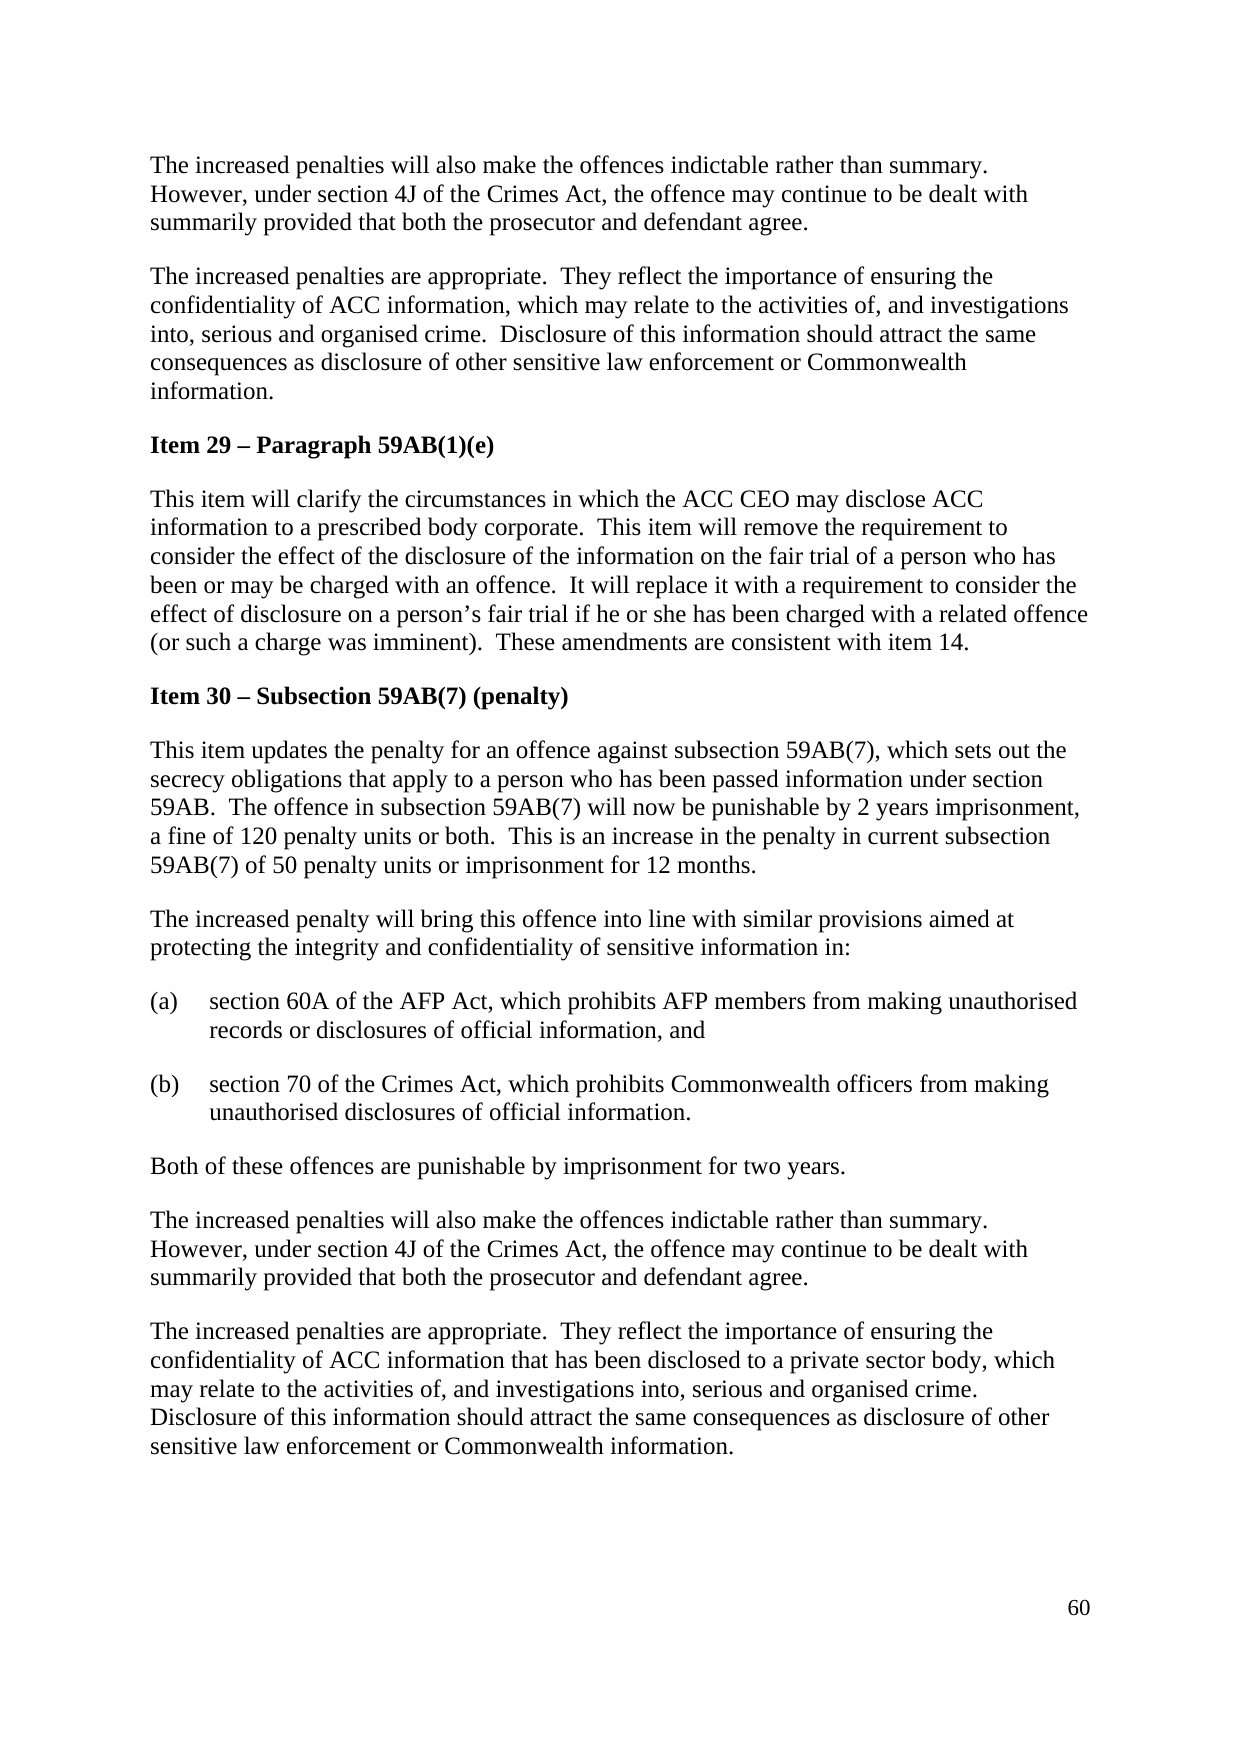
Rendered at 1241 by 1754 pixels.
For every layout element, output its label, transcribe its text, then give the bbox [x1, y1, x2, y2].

list The increased penalties will also make the offences indictable rather than summary. However, under section 4J of the Crimes Act, the offence may continue to be dealt with summarily provided that both the prosecutor and defendant agree. [150, 150, 1090, 236]
list The increased penalties will also make the offences indictable rather than summary. However, under section 4J of the Crimes Act, the offence may continue to be dealt with summarily provided that both the prosecutor and defendant agree. [150, 1205, 1090, 1291]
text The increased penalty will bring this offence into line with similar provisions aimed at protecting the integrity and confidentiality of sensitive information in: [150, 904, 1090, 961]
text This item will clarify the circumstances in which the ACC CEO may disclose ACC information to a prescribed body corporate. This item will remove the requirement to consider the effect of the disclosure of the information on the fair trial of a person who has been or may be charged with an offence. It will replace it with a requirement to consider the effect of disclosure on a person’s fair trial if he or she has been charged with a related offence (or such a charge was imminent). These amendments are consistent with item 14. [150, 484, 1090, 656]
list Both of these offences are punishable by imprisonment for two years. [150, 1151, 1090, 1180]
text This item updates the penalty for an offence against subsection 59AB(7), which sets out the secrecy obligations that apply to a person who has been passed information under section 59AB. The offence in subsection 59AB(7) will now be punishable by 2 years imprisonment, a fine of 120 penalty units or both. This is an increase in the penalty in current subsection 59AB(7) of 50 penalty units or imprisonment for 12 months. [150, 735, 1090, 879]
list section 70 of the Crimes Act, which prohibits Commonwealth officers from making unauthorised disclosures of official information. [150, 1069, 1090, 1126]
text Item 29 – Paragraph 59AB(1)(e) [150, 430, 1090, 459]
text Item 30 – Subsection 59AB(7) (penalty) [150, 681, 1090, 710]
text The increased penalties are appropriate. They reflect the importance of ensuring the confidentiality of ACC information that has been disclosed to a private sector body, which may relate to the activities of, and investigations into, serious and organised crime. Disclosure of this information should attract the same consequences as disclosure of other sensitive law enforcement or Commonwealth information. [150, 1316, 1090, 1460]
list section 60A of the AFP Act, which prohibits AFP members from making unauthorised records or disclosures of official information, and [150, 986, 1090, 1044]
text The increased penalties are appropriate. They reflect the importance of ensuring the confidentiality of ACC information, which may relate to the activities of, and investigations into, serious and organised crime. Disclosure of this information should attract the same consequences as disclosure of other sensitive law enforcement or Commonwealth information. [150, 261, 1090, 405]
